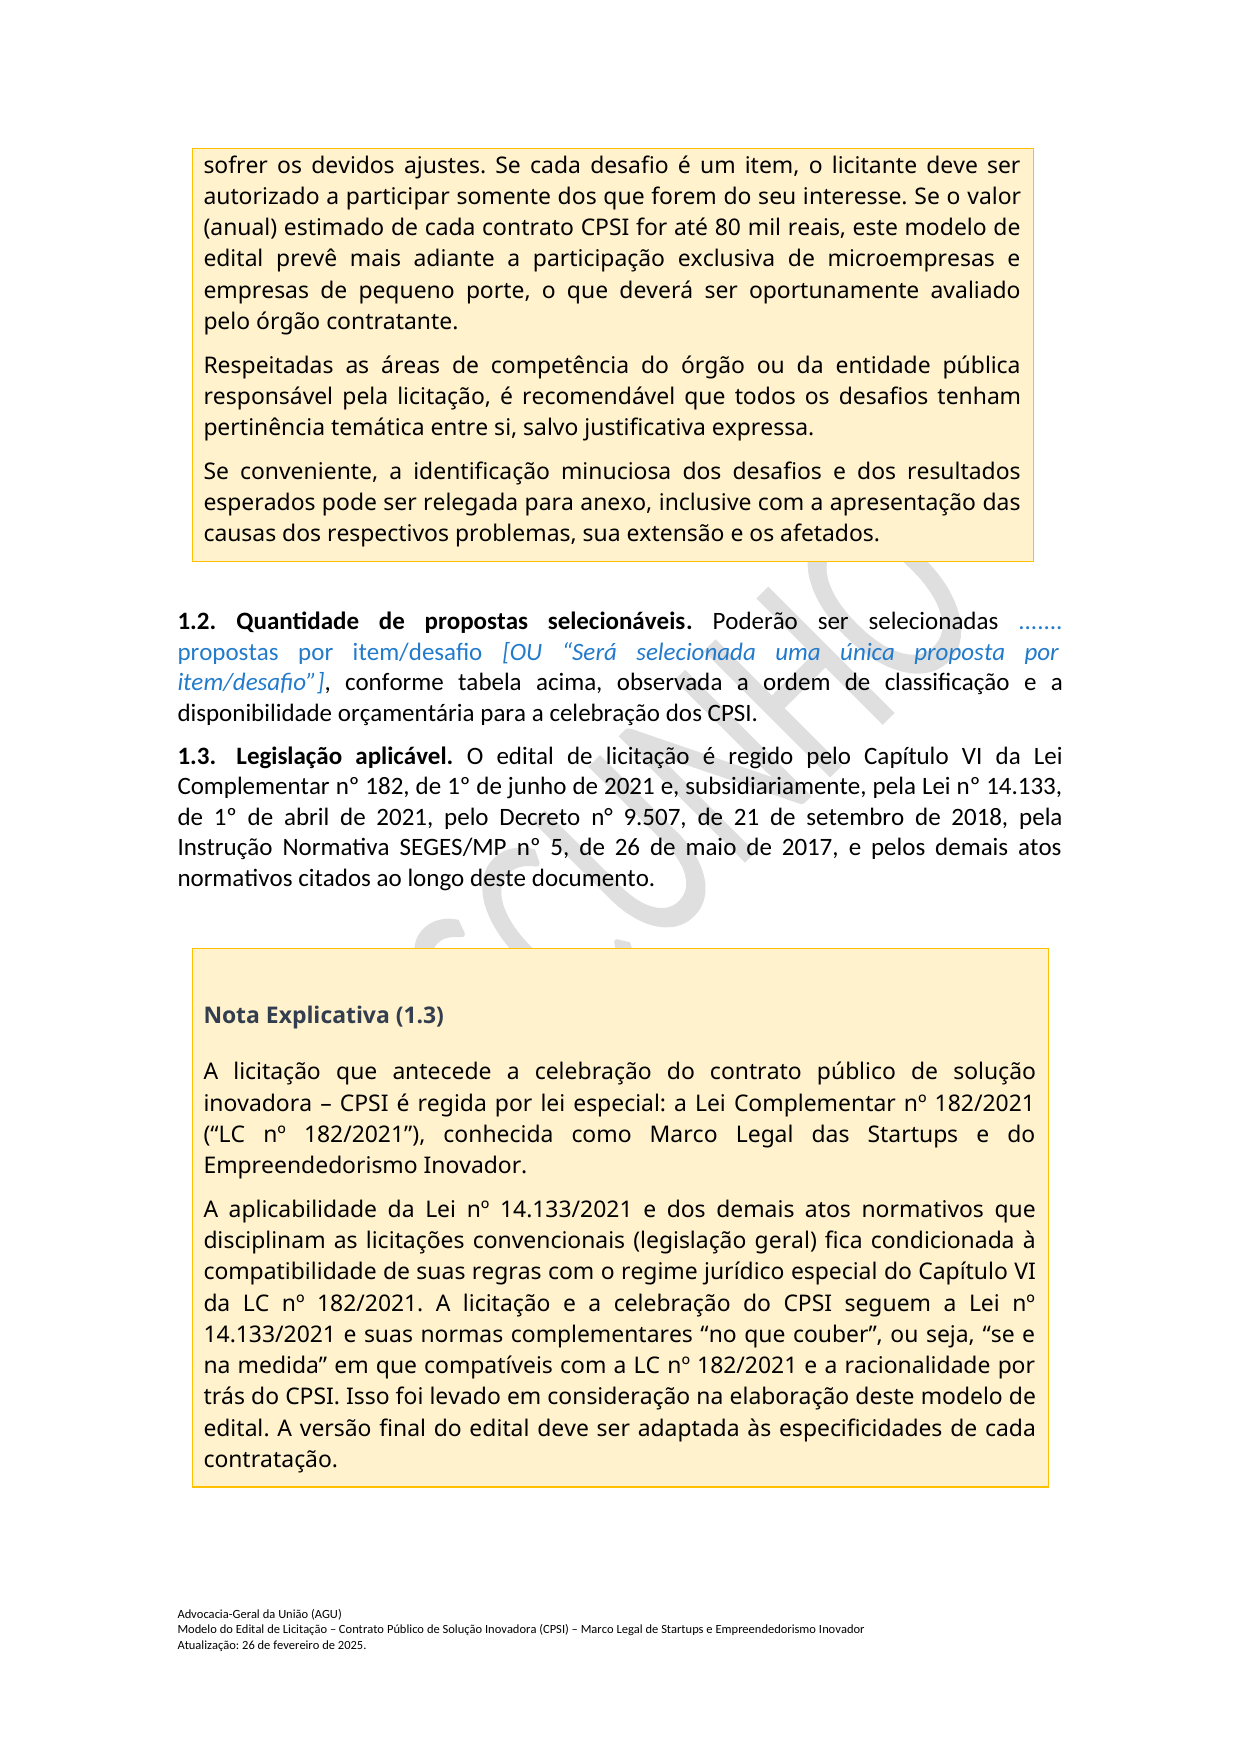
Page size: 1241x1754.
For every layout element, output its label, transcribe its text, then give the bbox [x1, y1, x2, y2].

text 1.2. Quantidade de propostas selecionáveis. Poderão ser selecionadas ....... propostas por item/desafio [OU “Será selecionada uma única proposta por item/desafio”], conforme tabela acima, observada a ordem de classificação e a disponibilidade orçamentária para a celebração dos CPSI. [177, 605, 1062, 727]
table_header Nota Explicativa (1.3) A licitação que antecede a celebração do contrato público de solução inovadora – CPSI é regida por lei especial: a Lei Complementar nº 182/2021 (“LC nº 182/2021”), conhecida como Marco Legal das Startups e do Empreendedorismo Inovador. A aplicabilidade da Lei nº 14.133/2021 e dos demais atos normativos que disciplinam as licitações convencionais (legislação geral) fica condicionada à compatibilidade de suas regras com o regime jurídico especial do Capítulo VI da LC nº 182/2021. A licitação e a celebração do CPSI seguem a Lei nº 14.133/2021 e suas normas complementares “no que couber”, ou seja, “se e na medida” em que compatíveis com a LC nº 182/2021 e a racionalidade por trás do CPSI. Isso foi levado em consideração na elaboração deste modelo de edital. A versão final do edital deve ser adaptada às especificidades de cada contratação. [193, 949, 1048, 1486]
text 1.3. Legislação aplicável. O edital de licitação é regido pelo Capítulo VI da Lei Complementar nº 182, de 1º de junho de 2021 e, subsidiariamente, pela Lei nº 14.133, de 1º de abril de 2021, pelo Decreto n° 9.507, de 21 de setembro de 2018, pela Instrução Normativa SEGES/MP nº 5, de 26 de maio de 2017, e pelos demais atos normativos citados ao longo deste documento. [177, 740, 1062, 892]
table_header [193, 149, 1033, 561]
